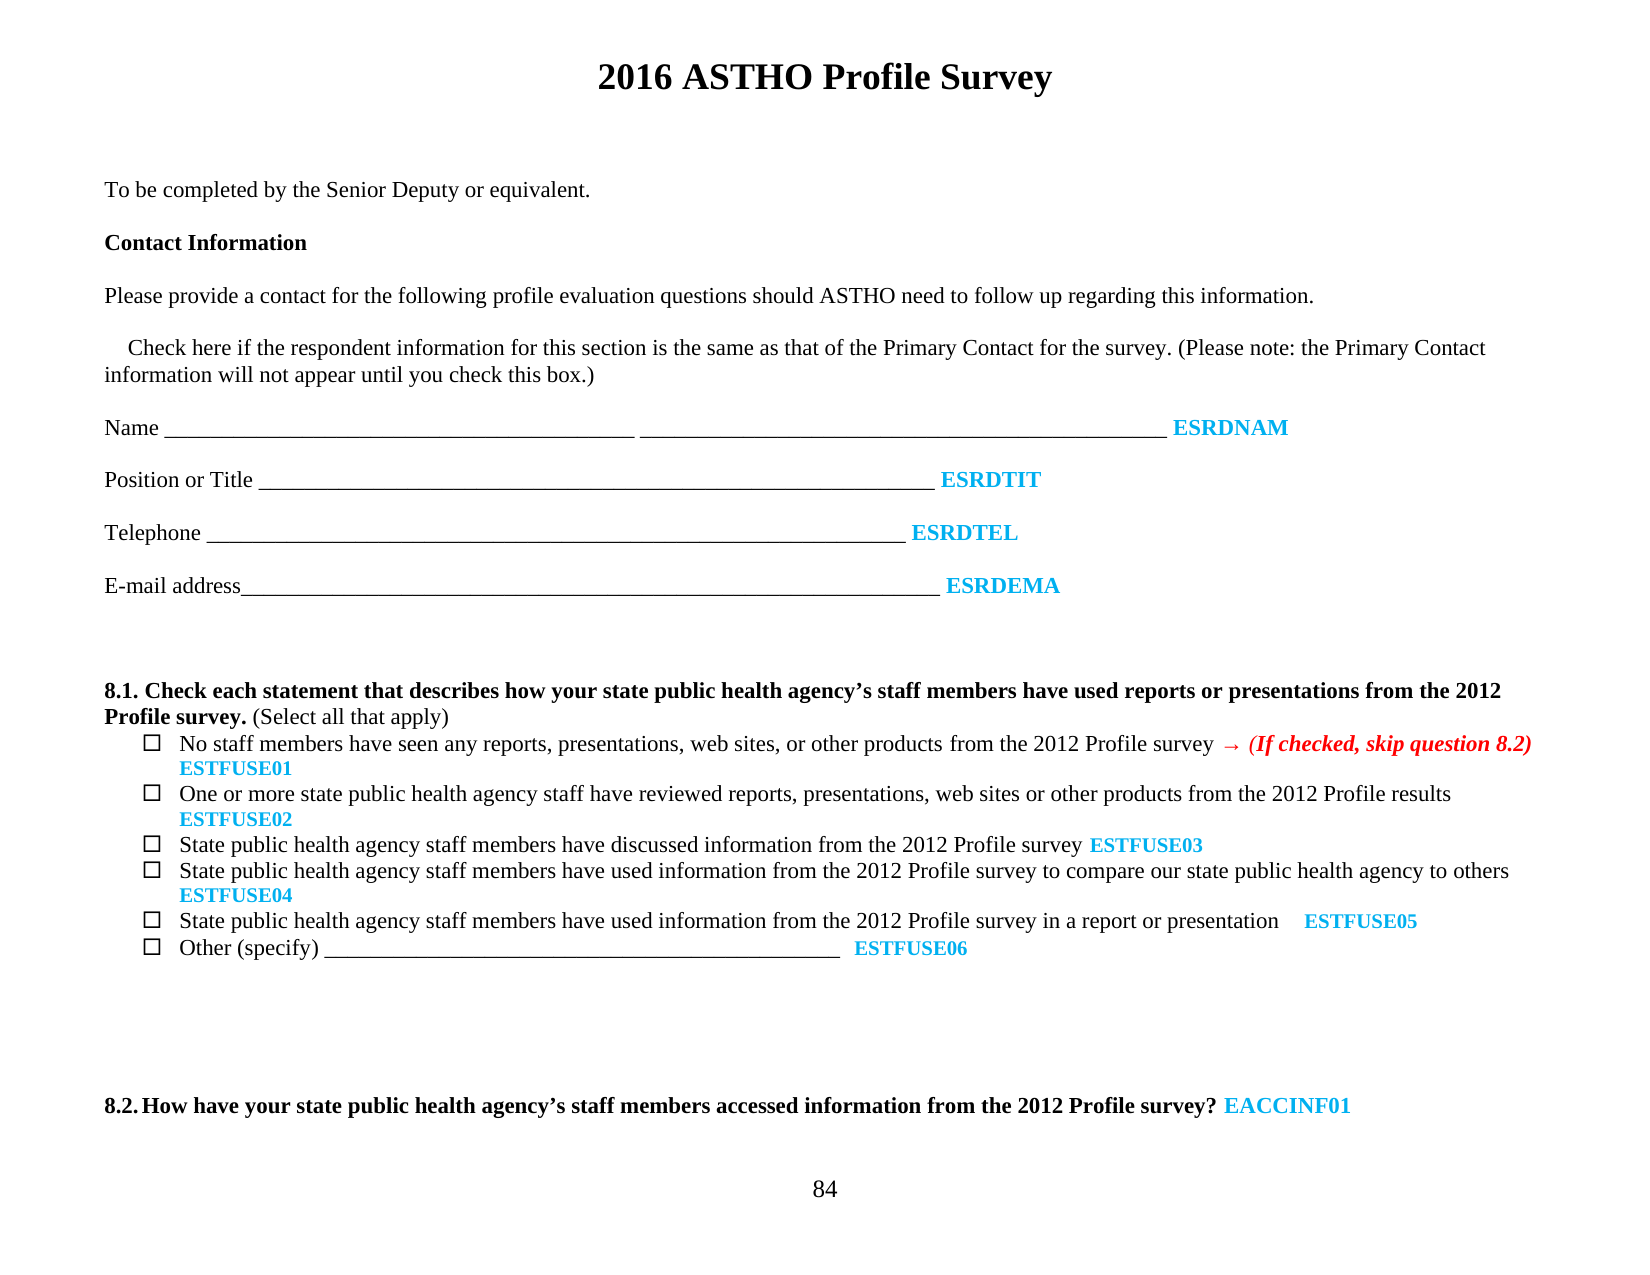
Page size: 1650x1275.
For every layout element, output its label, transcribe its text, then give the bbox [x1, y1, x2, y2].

list State public health agency staff members have used information from the 2012 Profile survey to compare our state public health agency to others ESTFUSE04 [142, 857, 1546, 907]
text Telephone _____________________________________________________________ ESRDTEL [104, 519, 1546, 545]
list State public health agency staff members have discussed information from the 2012 Profile survey ESTFUSE03 [142, 831, 1546, 857]
text Contact Information [104, 229, 1546, 255]
text To be completed by the Senior Deputy or equivalent. [104, 176, 1546, 203]
text Position or Title ___________________________________________________________ ESRDTIT [104, 466, 1546, 493]
list Other (specify) _____________________________________________ ESTFUSE06 [142, 934, 1546, 960]
list How have your state public health agency’s staff members accessed information from the 2012 Profile survey? EACCINF01 [104, 1092, 1546, 1118]
text  Check here if the respondent information for this section is the same as that of the Primary Contact for the survey. (Please note: the Primary Contact information will not appear until you check this box.) [104, 334, 1546, 387]
text 8.1. Check each statement that describes how your state public health agency’s staff members have used reports or presentations from the 2012 Profile survey. (Select all that apply) [104, 677, 1546, 730]
list No staff members have seen any reports, presentations, web sites, or other products from the 2012 Profile survey → (If checked, skip question 8.2) ESTFUSE01 [142, 730, 1546, 780]
list One or more state public health agency staff have reviewed reports, presentations, web sites or other products from the 2012 Profile results ESTFUSE02 [142, 780, 1546, 831]
list State public health agency staff members have used information from the 2012 Profile survey in a report or presentation ESTFUSE05 [142, 907, 1546, 934]
text E-mail address_____________________________________________________________ ESRDEMA [104, 572, 1546, 598]
text Please provide a contact for the following profile evaluation questions should ASTHO need to follow up regarding this information. [104, 282, 1546, 308]
text Name _________________________________________ ______________________________________________ ESRDNAM [104, 413, 1546, 440]
